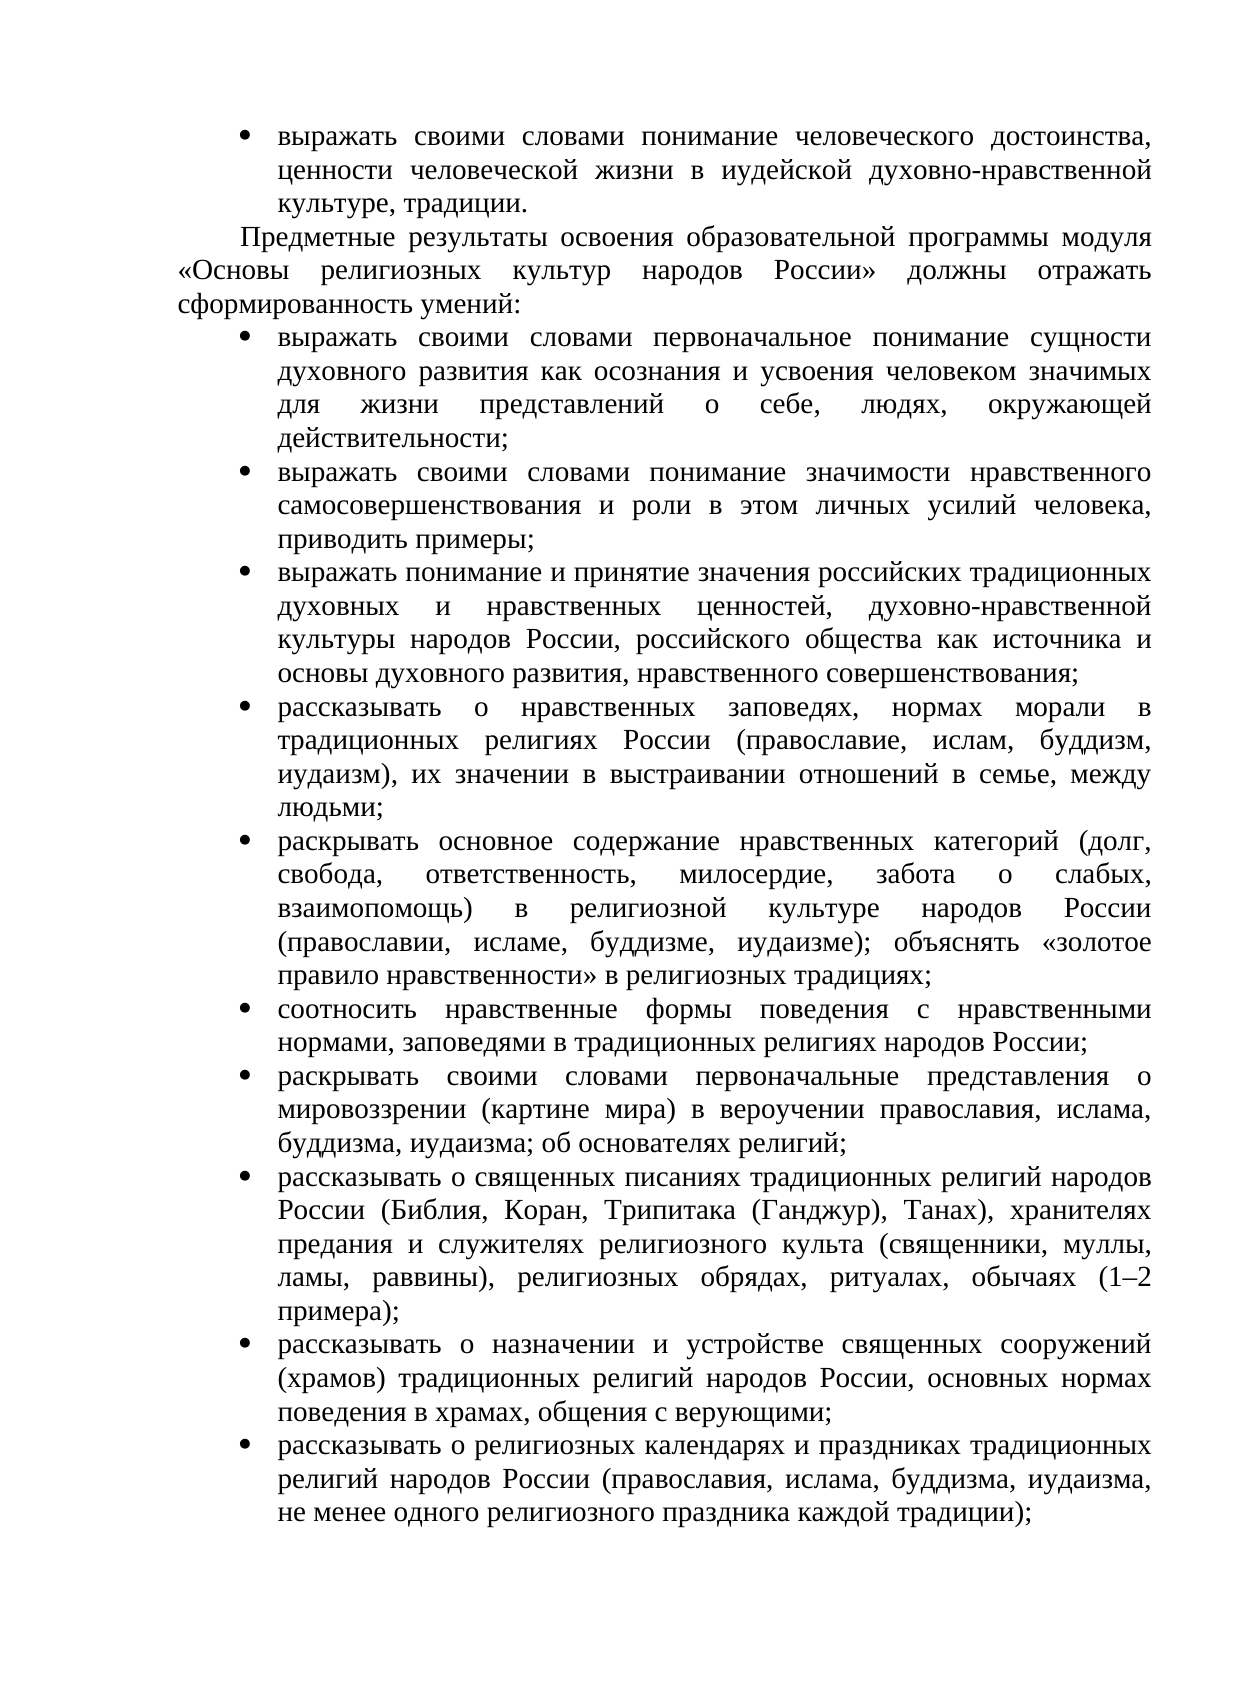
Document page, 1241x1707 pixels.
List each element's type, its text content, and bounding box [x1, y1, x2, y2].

list выражать своими словами первоначальное понимание сущности духовного развития как осознания и усвоения человеком значимых для жизни представлений о себе, людях, окружающей действительности; [240, 319, 1152, 454]
list соотносить нравственные формы поведения с нравственными нормами, заповедями в традиционных религиях народов России; [240, 991, 1152, 1058]
list раскрывать своими словами первоначальные представления о мировоззрении (картине мира) в вероучении православия, ислама, буддизма, иудаизма; об основателях религий; [240, 1058, 1152, 1159]
list выражать своими словами понимание значимости нравственного самосовершенствования и роли в этом личных усилий человека, приводить примеры; [240, 454, 1152, 554]
list рассказывать о назначении и устройстве священных сооружений (храмов) традиционных религий народов России, основных нормах поведения в храмах, общения с верующими; [240, 1327, 1152, 1427]
list рассказывать о священных писаниях традиционных религий народов России (Библия, Коран, Трипитака (Ганджур), Танах), хранителях предания и служителях религиозного культа (священники, муллы, ламы, раввины), религиозных обрядах, ритуалах, обычаях (1–2 примера); [240, 1159, 1152, 1327]
list выражать своими словами понимание человеческого достоинства, ценности человеческой жизни в иудейской духовно-нравственной культуре, традиции. [240, 118, 1152, 219]
text Предметные результаты освоения образовательной программы модуля «Основы религиозных культур народов России» должны отражать сформированность умений: [177, 219, 1152, 319]
list раскрывать основное содержание нравственных категорий (долг, свобода, ответственность, милосердие, забота о слабых, взаимопомощь) в религиозной культуре народов России (православии, исламе, буддизме, иудаизме); объяснять «золотое правило нравственности» в религиозных традициях; [240, 823, 1152, 991]
list рассказывать о нравственных заповедях, нормах морали в традиционных религиях России (православие, ислам, буддизм, иудаизм), их значении в выстраивании отношений в семье, между людьми; [240, 689, 1152, 823]
list рассказывать о религиозных календарях и праздниках традиционных религий народов России (православия, ислама, буддизма, иудаизма, не менее одного религиозного праздника каждой традиции); [240, 1427, 1152, 1528]
list выражать понимание и принятие значения российских традиционных духовных и нравственных ценностей, духовно-нравственной культуры народов России, российского общества как источника и основы духовного развития, нравственного совершенствования; [240, 554, 1152, 689]
